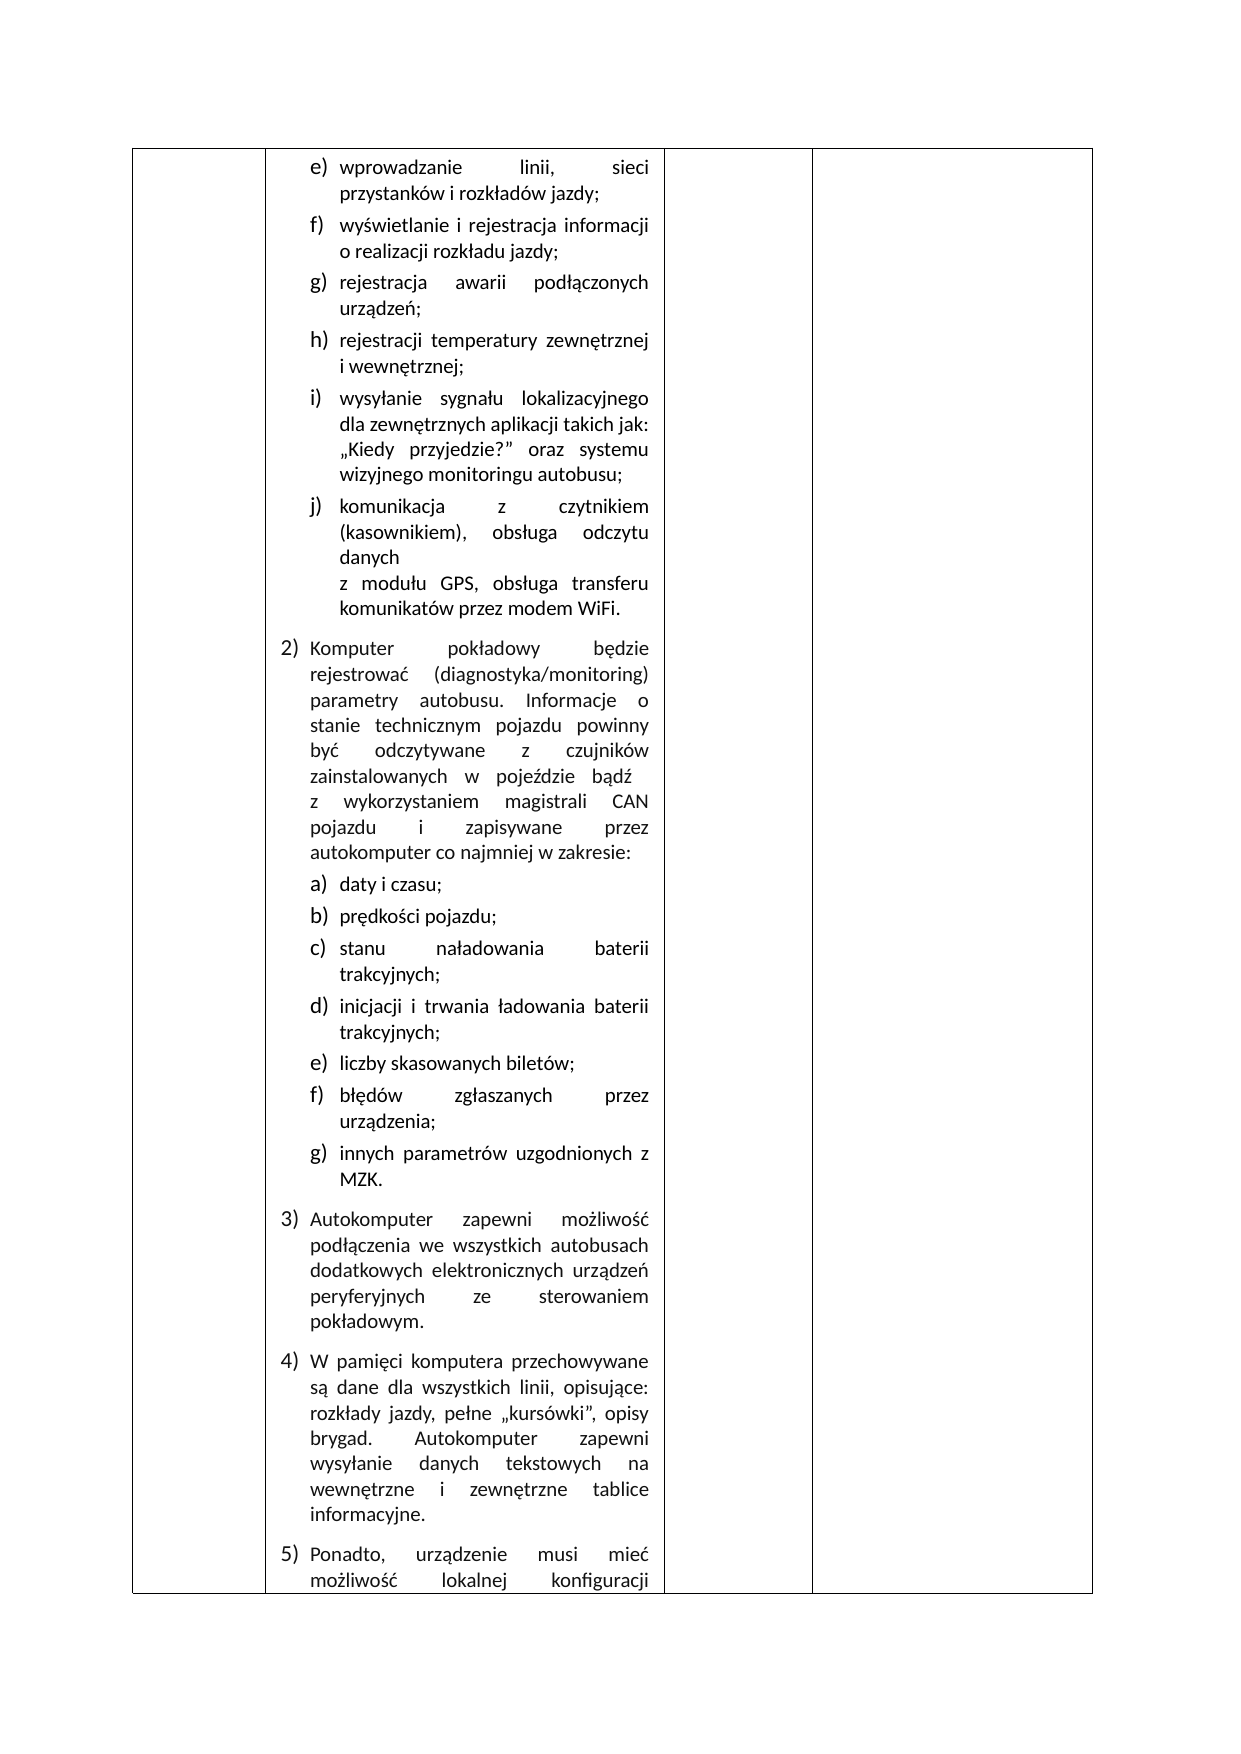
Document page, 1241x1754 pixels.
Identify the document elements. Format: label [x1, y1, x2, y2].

table_cell [133, 149, 265, 1593]
table_cell [665, 149, 812, 1593]
table_cell [813, 149, 1092, 1593]
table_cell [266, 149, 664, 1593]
